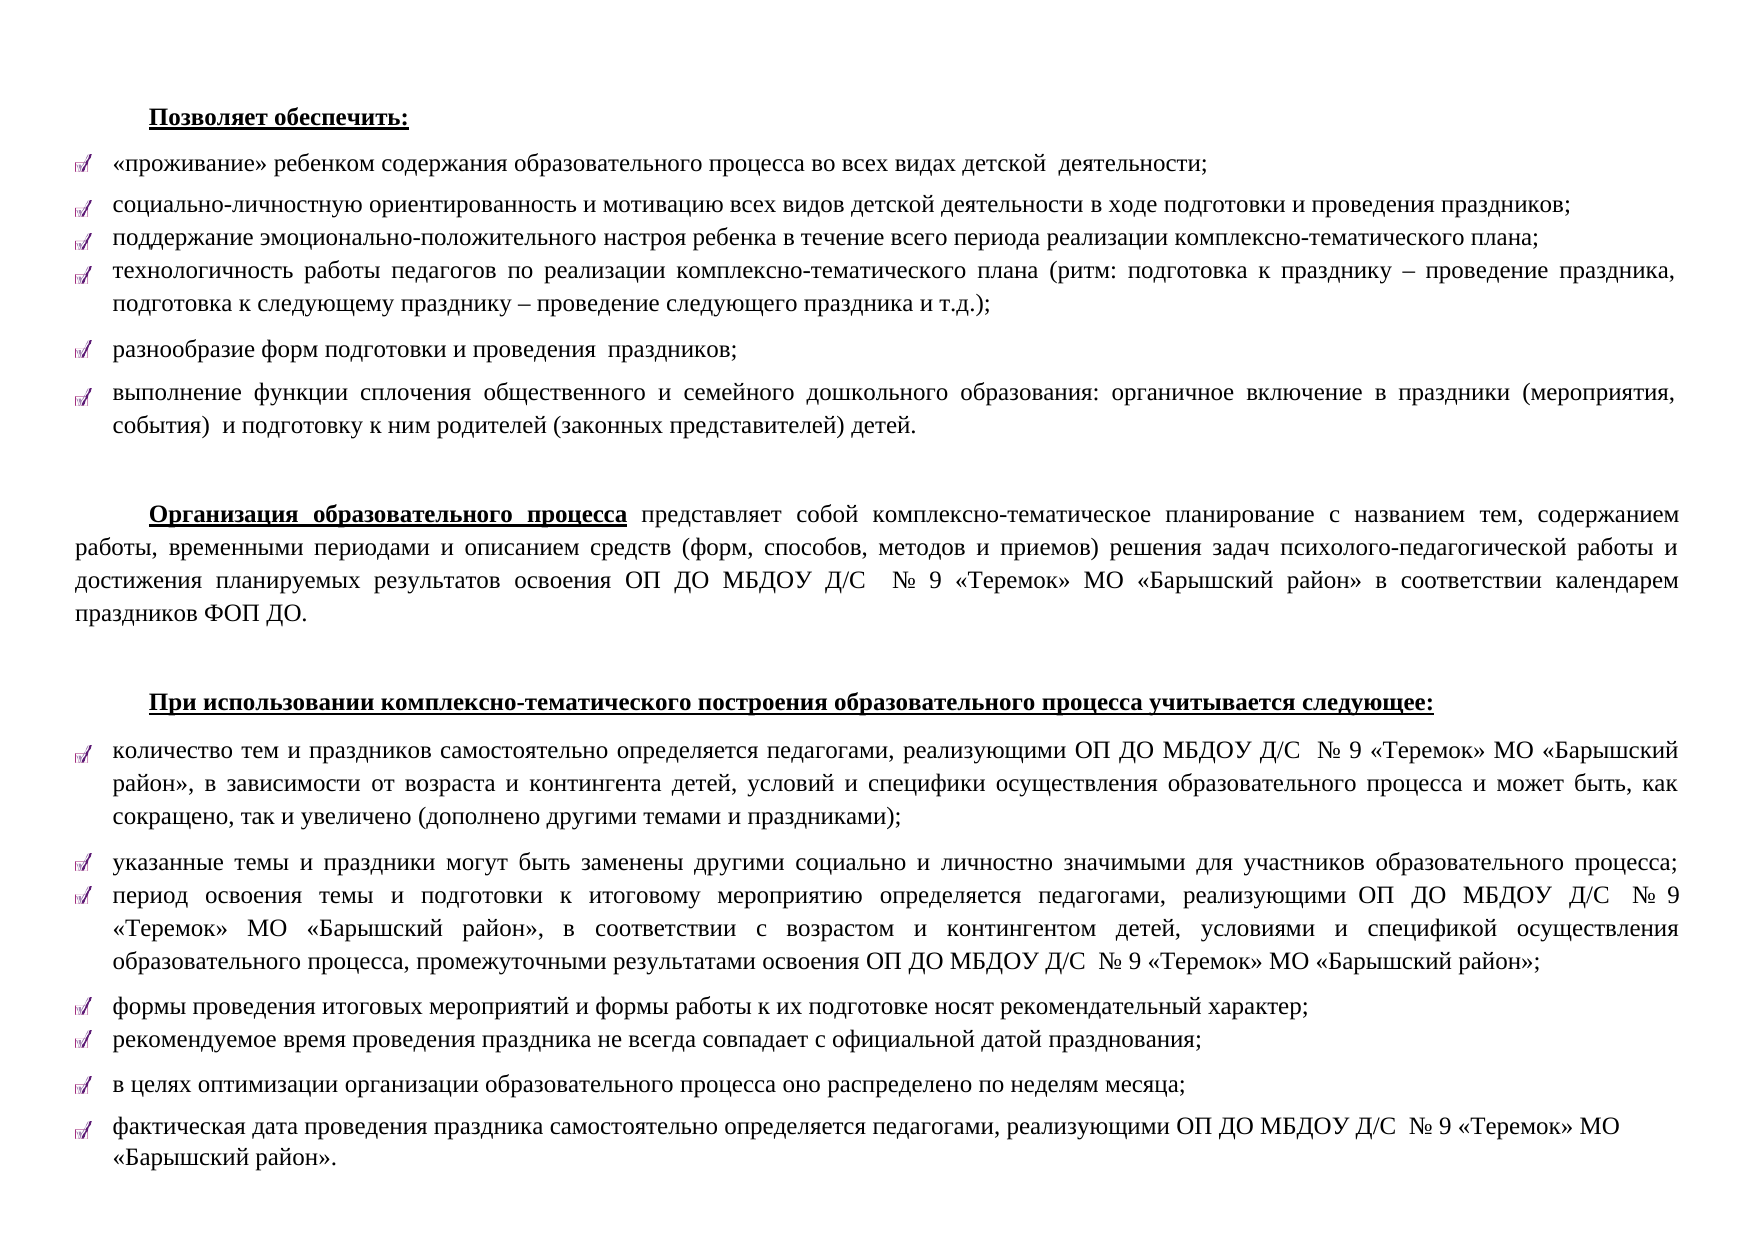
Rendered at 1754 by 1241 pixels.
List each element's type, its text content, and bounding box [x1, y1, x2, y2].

text социально-личностную ориентированность и мотивацию всех видов детской деятельности в ходе подготовки и проведения праздников; поддержание эмоционально-положительного настроя ребенка в течение всего периода реализации комплексно-тематического плана; технологичность работы педагогов по реализации комплексно-тематического плана (ритм: подготовка к празднику – проведение праздника, подготовка к следующему празднику – проведение следующего праздника и т.д.); [112, 189, 1709, 317]
picture [75, 266, 92, 284]
picture [75, 1121, 92, 1139]
picture [75, 1030, 92, 1048]
picture [75, 886, 92, 904]
picture [75, 233, 92, 250]
text указанные темы и праздники могут быть заменены другими социально и личностно значимыми для участников образовательного процесса; период освоения темы и подготовки к итоговому мероприятию определяется педагогами, реализующими ОП ДО МБДОУ Д/С № 9 «Теремок» МО «Барышский район», в соответствии с возрастом и контингентом детей, условиями и спецификой осуществления образовательного процесса, промежуточными результатами освоения ОП ДО МБДОУ Д/С № 9 «Теремок» МО «Барышский район»; [112, 847, 1679, 974]
text формы проведения итоговых мероприятий и формы работы к их подготовке носят рекомендательный характер; рекомендуемое время проведения праздника не всегда совпадает с официальной датой празднования; [112, 991, 1311, 1053]
text фактическая дата проведения праздника самостоятельно определяется педагогами, реализующими ОП ДО МБДОУ Д/С № 9 «Теремок» МО «Барышский район». [112, 1111, 1712, 1171]
picture [75, 853, 92, 871]
picture [75, 340, 92, 358]
text разнообразие форм подготовки и проведения праздников; [112, 334, 1712, 362]
picture [75, 997, 92, 1015]
picture [75, 200, 92, 217]
text «проживание» ребенком содержания образовательного процесса во всех видах детской деятельности; [112, 148, 1712, 177]
text количество тем и праздников самостоятельно определяется педагогами, реализующими ОП ДО МБДОУ Д/С № 9 «Теремок» МО «Барышский район», в зависимости от возраста и контингента детей, условий и специфики осуществления образовательного процесса и может быть, как сокращено, так и увеличено (дополнено другими темами и праздниками); [112, 735, 1679, 830]
text Организация образовательного процесса представляет собой комплексно-тематическое планирование с названием тем, содержанием работы, временными периодами и описанием средств (форм, способов, методов и приемов) решения задач психолого-педагогической работы и достижения планируемых результатов освоения ОП ДО МБДОУ Д/С № 9 «Теремок» МО «Барышский район» в соответствии календарем праздников ФОП ДО. [75, 499, 1679, 627]
text Позволяет обеспечить: [149, 103, 1712, 131]
text При использовании комплексно-тематического построения образовательного процесса учитывается следующее: [149, 687, 1712, 716]
picture [75, 154, 92, 172]
picture [75, 388, 92, 406]
text в целях оптимизации организации образовательного процесса оно распределено по неделям месяца; [112, 1070, 1712, 1098]
picture [75, 745, 92, 763]
picture [75, 1076, 92, 1094]
text выполнение функции сплочения общественного и семейного дошкольного образования: органичное включение в праздники (мероприятия, события) и подготовку к ним родителей (законных представителей) детей. [112, 377, 1712, 439]
